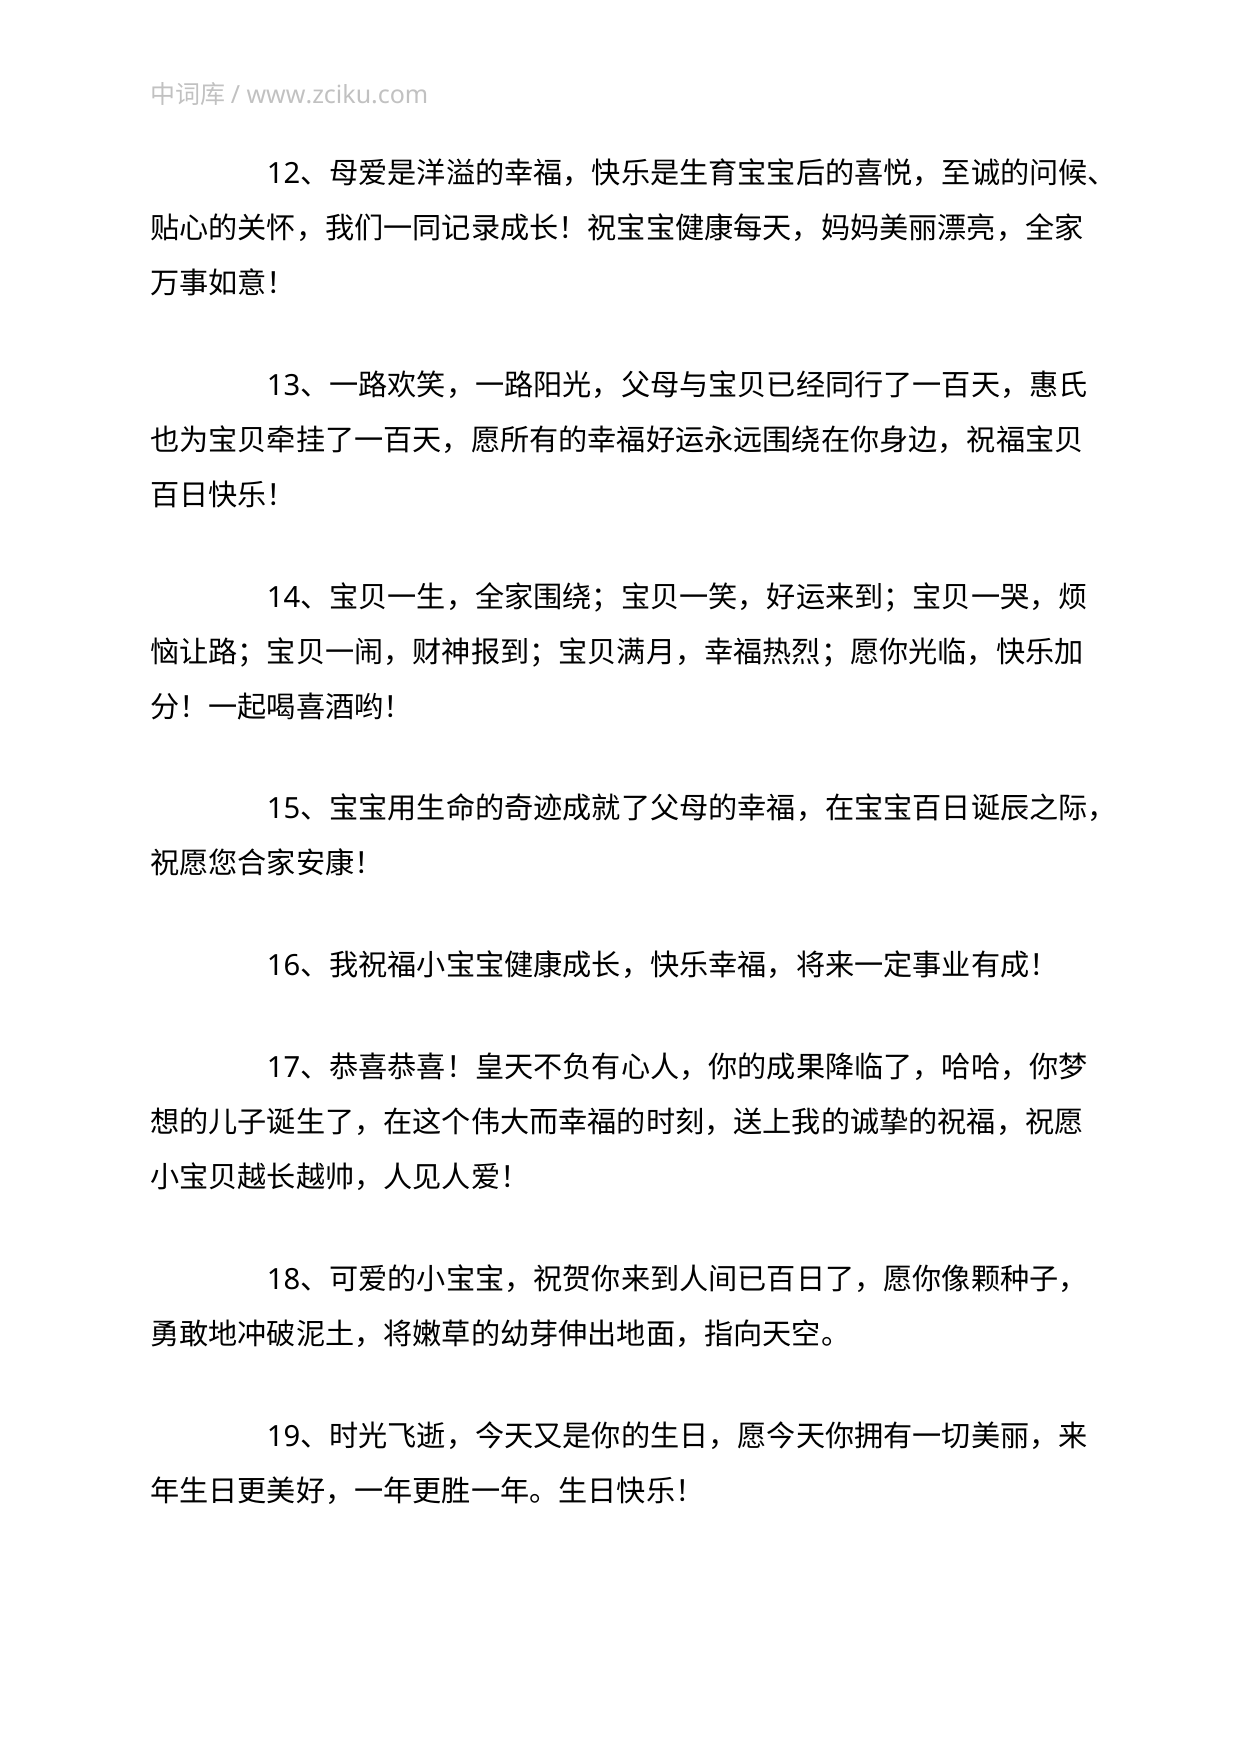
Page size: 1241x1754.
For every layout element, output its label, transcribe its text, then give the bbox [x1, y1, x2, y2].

text 13、一路欢笑，一路阳光，父母与宝贝已经同行了一百天，惠氏也为宝贝牵挂了一百天，愿所有的幸福好运永远围绕在你身边，祝福宝贝百日快乐！ [150, 362, 1090, 514]
text 17、恭喜恭喜！皇天不负有心人，你的成果降临了，哈哈，你梦想的儿子诞生了，在这个伟大而幸福的时刻，送上我的诚挚的祝福，祝愿小宝贝越长越帅，人见人爱！ [150, 1044, 1090, 1196]
text 15、宝宝用生命的奇迹成就了父母的幸福，在宝宝百日诞辰之际，祝愿您合家安康！ [150, 785, 1090, 882]
text 19、时光飞逝，今天又是你的生日，愿今天你拥有一切美丽，来年生日更美好，一年更胜一年。生日快乐！ [150, 1412, 1090, 1509]
text 14、宝贝一生，全家围绕；宝贝一笑，好运来到；宝贝一哭，烦恼让路；宝贝一闹，财神报到；宝贝满月，幸福热烈；愿你光临，快乐加分！一起喝喜酒哟！ [150, 573, 1090, 726]
text 16、我祝福小宝宝健康成长，快乐幸福，将来一定事业有成！ [150, 942, 1090, 984]
text 18、可爱的小宝宝，祝贺你来到人间已百日了，愿你像颗种子，勇敢地冲破泥土，将嫩草的幼芽伸出地面，指向天空。 [150, 1255, 1090, 1353]
text 12、母爱是洋溢的幸福，快乐是生育宝宝后的喜悦，至诚的问候、贴心的关怀，我们一同记录成长！祝宝宝健康每天，妈妈美丽漂亮，全家万事如意！ [150, 150, 1090, 302]
